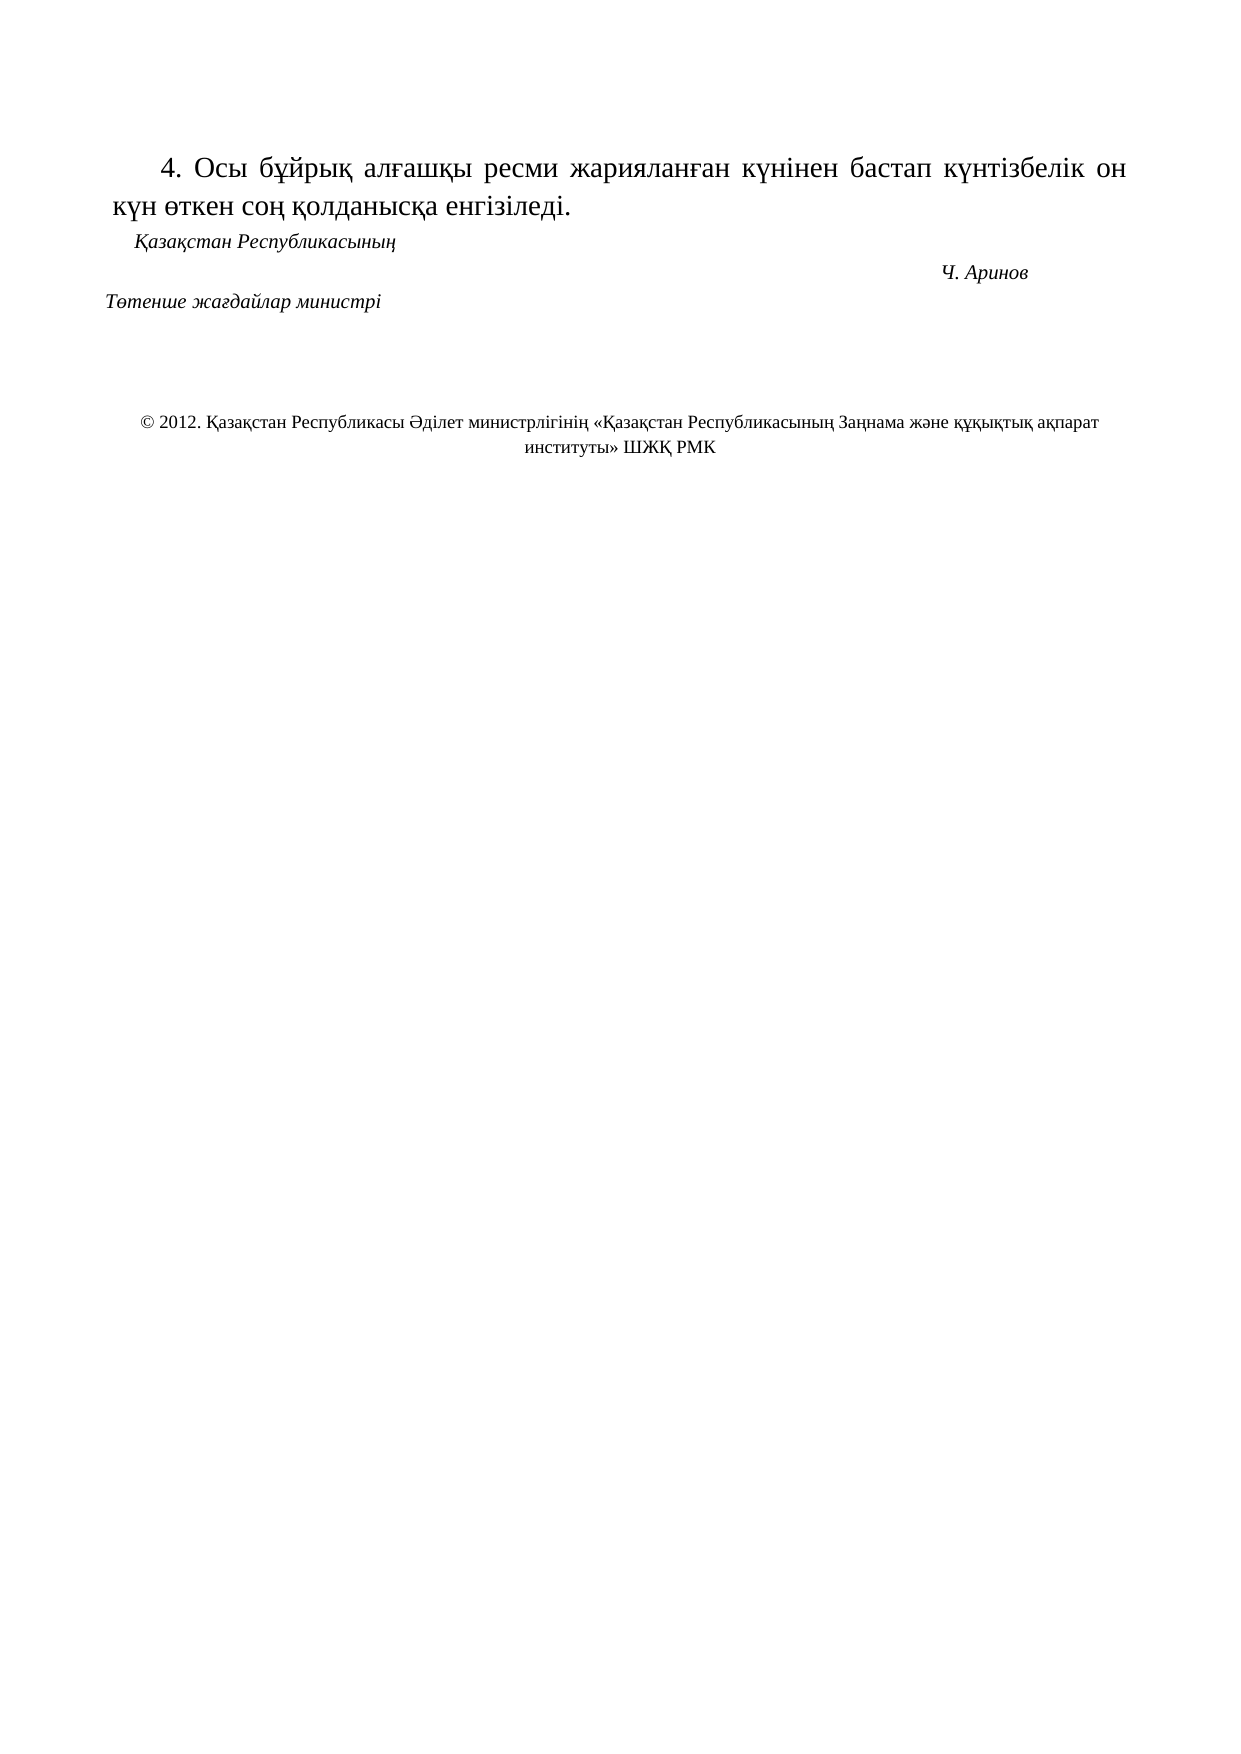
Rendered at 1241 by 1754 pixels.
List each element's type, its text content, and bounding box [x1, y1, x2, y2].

text 4. Осы бұйрық алғашқы ресми жарияланған күнінен бастап күнтізбелік он күн өткен соң қолданысқа енгізіледі. [112, 150, 1128, 222]
table_header Ч. Аринов [939, 227, 1240, 320]
table_header Қазақстан Республикасының Төтенше жағдайлар министрі [101, 227, 939, 320]
text © 2012. Қазақстан Республикасы Әділет министрлігінің «Қазақстан Республикасының Заңнама және құқықтық ақпарат институты» ШЖҚ РМК [112, 411, 1128, 457]
